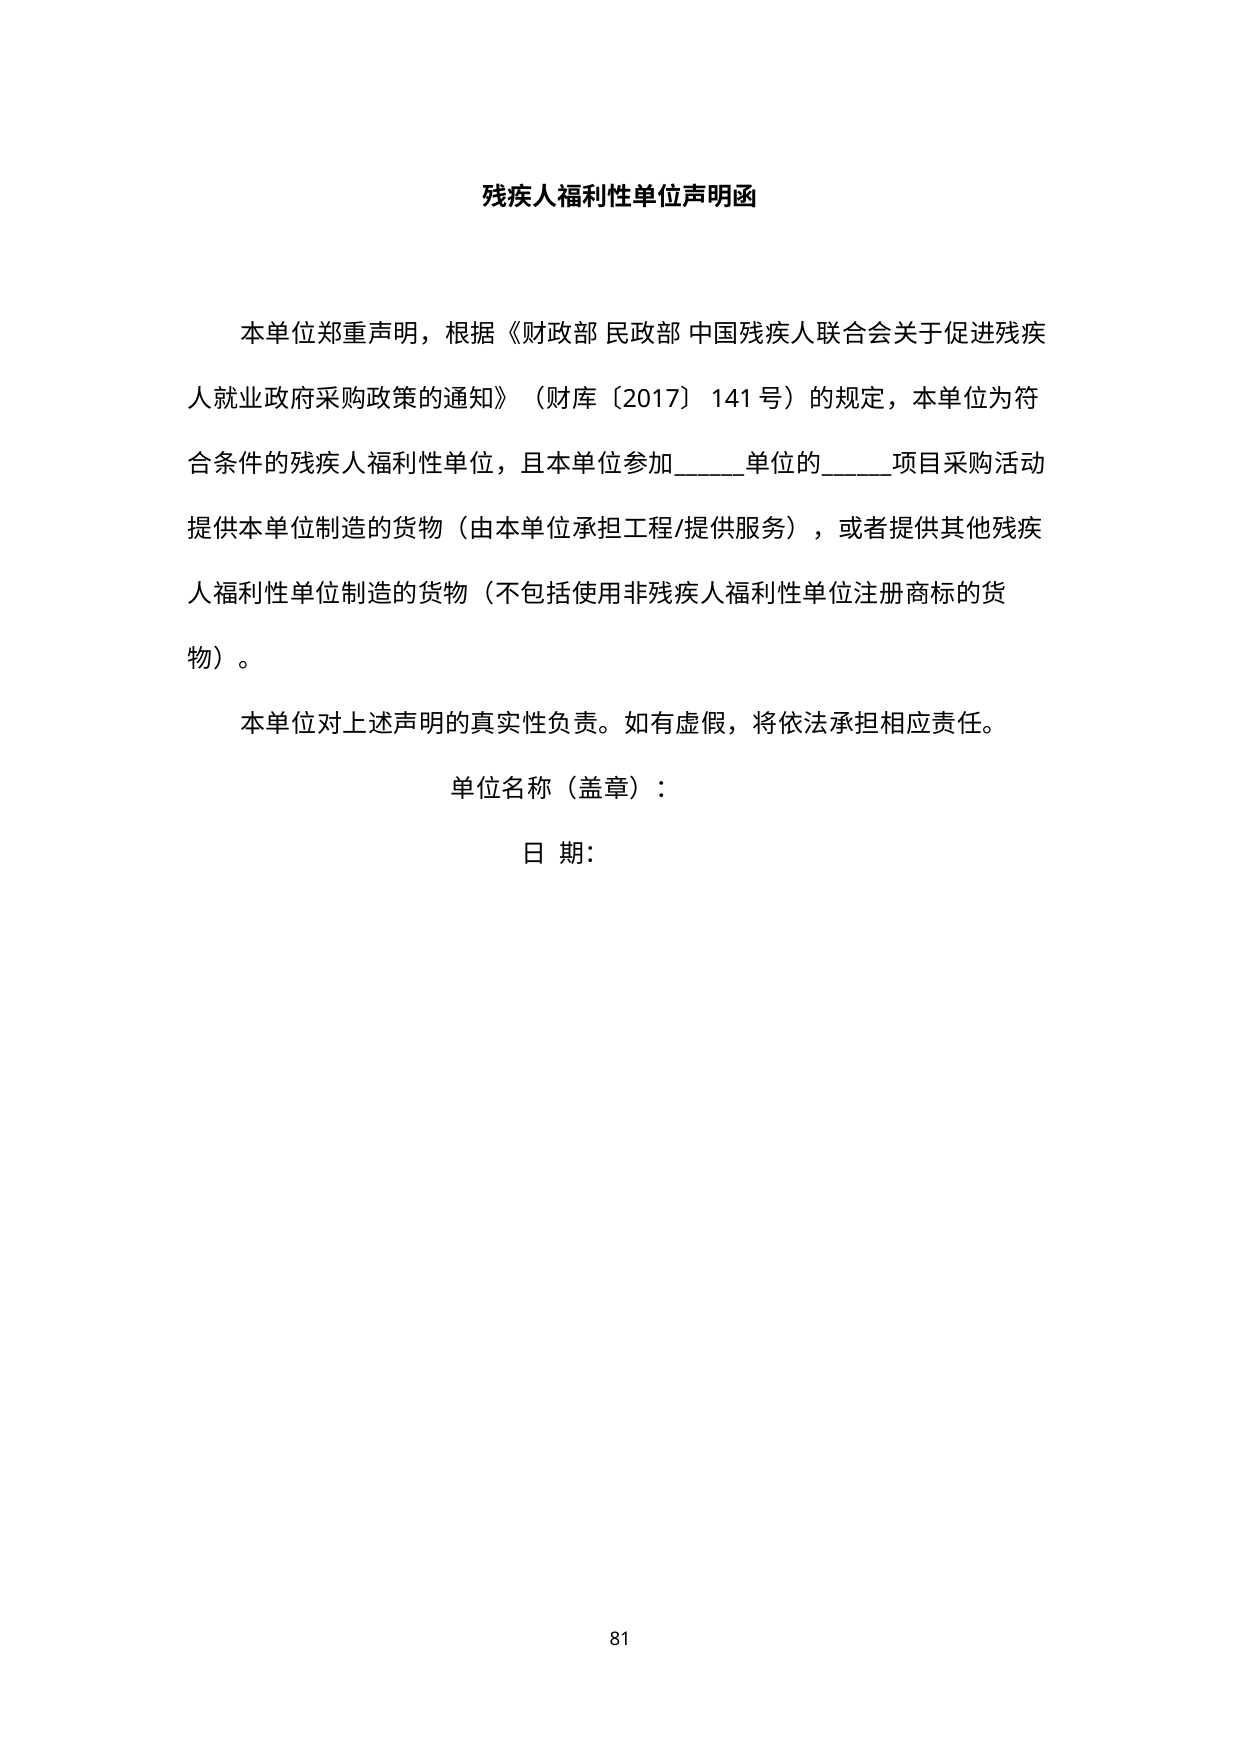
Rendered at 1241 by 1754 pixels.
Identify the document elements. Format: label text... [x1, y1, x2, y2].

text 单位名称（盖章）： [187, 754, 890, 819]
text 本单位郑重声明，根据《财政部 民政部 中国残疾人联合会关于促进残疾人就业政府采购政策的通知》（财库〔2017〕 141号）的规定，本单位为符合条件的残疾人福利性单位，且本单位参加______单位的______项目采购活动提供本单位制造的货物（由本单位承担工程/提供服务），或者提供其他残疾人福利性单位制造的货物（不包括使用非残疾人福利性单位注册商标的货物）。 [187, 299, 1053, 689]
text 本单位对上述声明的真实性负责。如有虚假，将依法承担相应责任。 [187, 689, 1053, 754]
text 日 期： [187, 819, 890, 884]
text 残疾人福利性单位声明函 [187, 162, 1053, 227]
